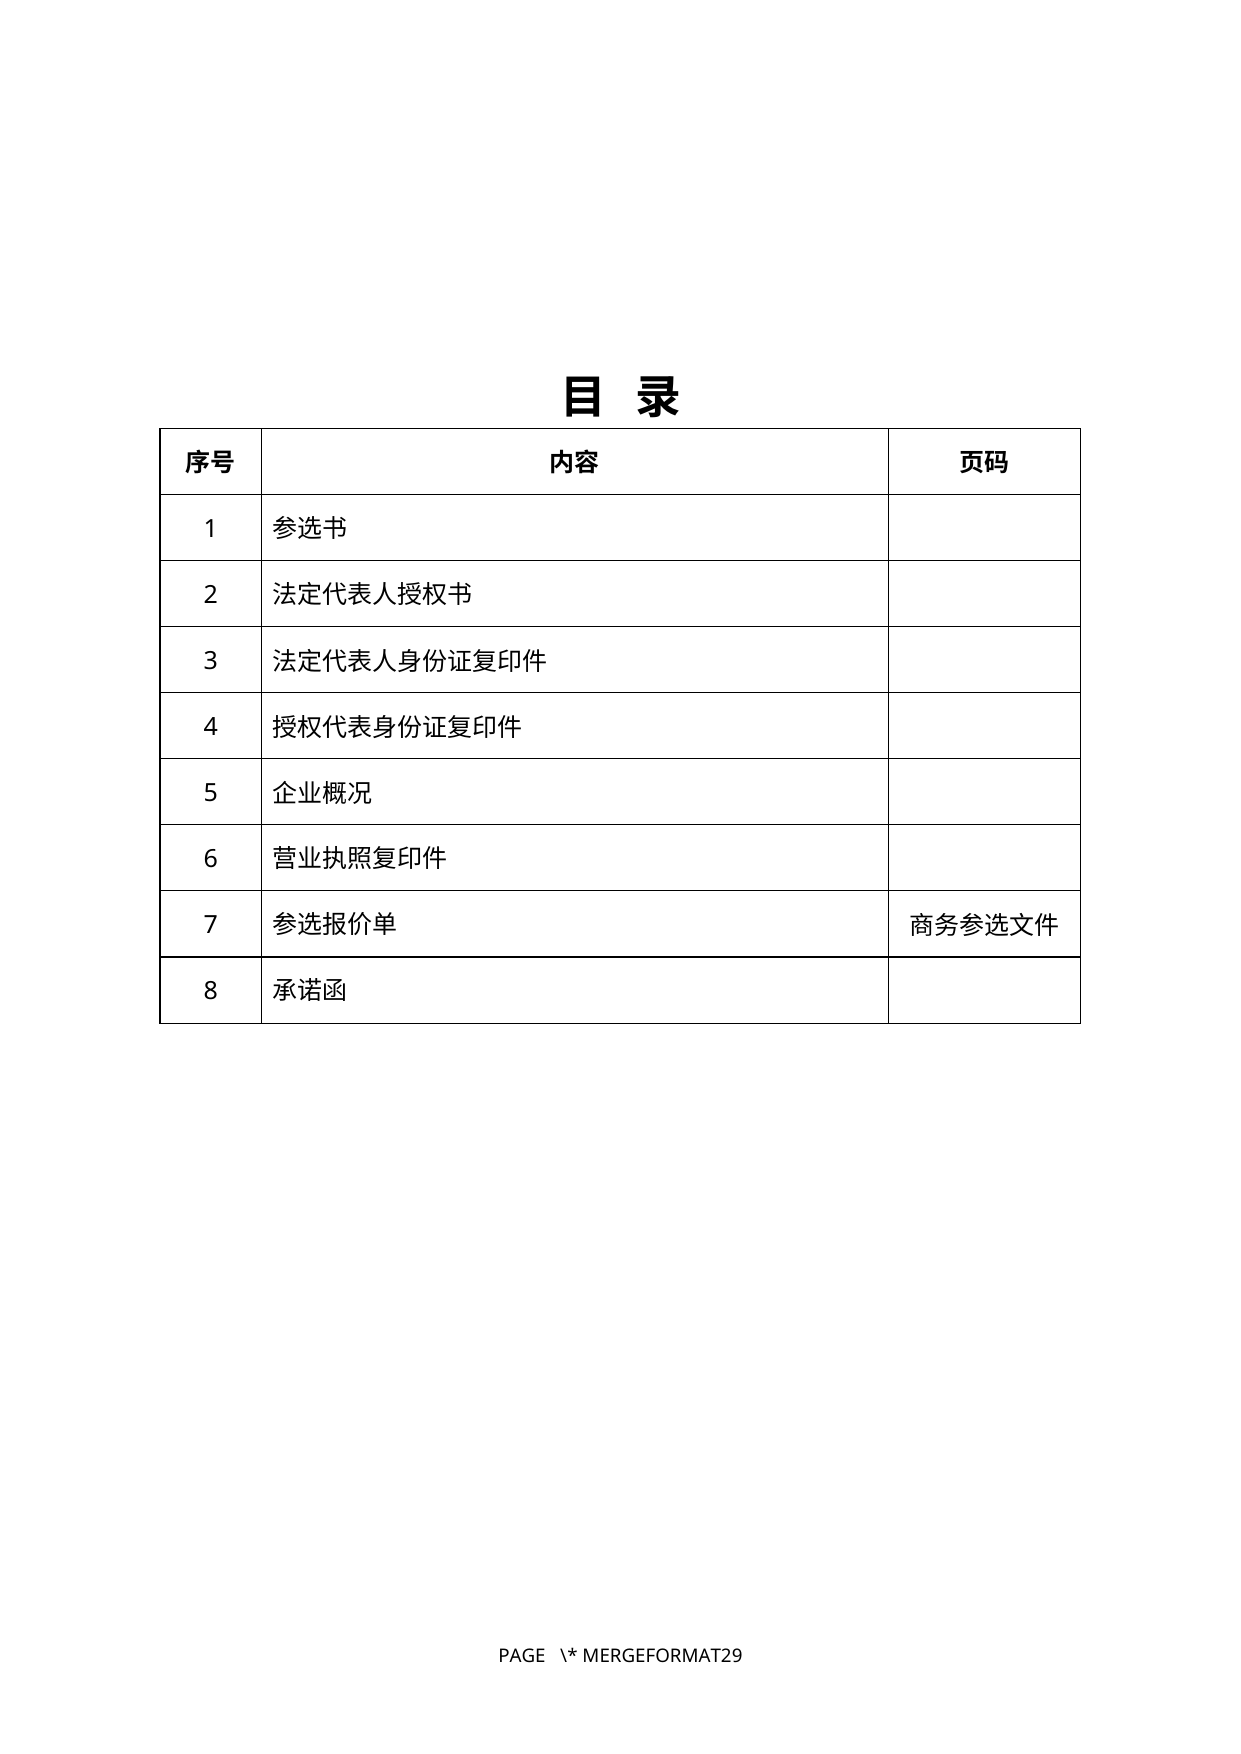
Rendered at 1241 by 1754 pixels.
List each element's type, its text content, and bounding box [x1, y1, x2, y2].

table_cell 商务参选文件 [889, 891, 1080, 956]
table_cell 4 [161, 693, 261, 758]
table_cell 参选报价单 [262, 891, 888, 956]
table_header 页码 [889, 429, 1080, 494]
table_cell 2 [161, 561, 261, 626]
table_cell 法定代表人身份证复印件 [262, 627, 888, 692]
table_cell 1 [161, 495, 261, 560]
text 目 录 [175, 363, 1065, 428]
table_cell [889, 561, 1080, 626]
table_cell 承诺函 [262, 958, 888, 1022]
table_cell [889, 759, 1080, 824]
table_cell 营业执照复印件 [262, 825, 888, 890]
table_cell 法定代表人授权书 [262, 561, 888, 626]
table_cell [889, 825, 1080, 890]
table_cell [889, 693, 1080, 758]
table_header 内容 [262, 429, 888, 494]
table_cell 6 [161, 825, 261, 890]
table_cell 7 [161, 891, 261, 956]
table_cell 授权代表身份证复印件 [262, 693, 888, 758]
table_header 序号 [161, 429, 261, 494]
table_cell [889, 627, 1080, 692]
table_cell 8 [161, 958, 261, 1022]
table_cell [889, 958, 1080, 1022]
table_cell [889, 495, 1080, 560]
table_cell 5 [161, 759, 261, 824]
table_cell 3 [161, 627, 261, 692]
table_cell 企业概况 [262, 759, 888, 824]
table_cell 参选书 [262, 495, 888, 560]
